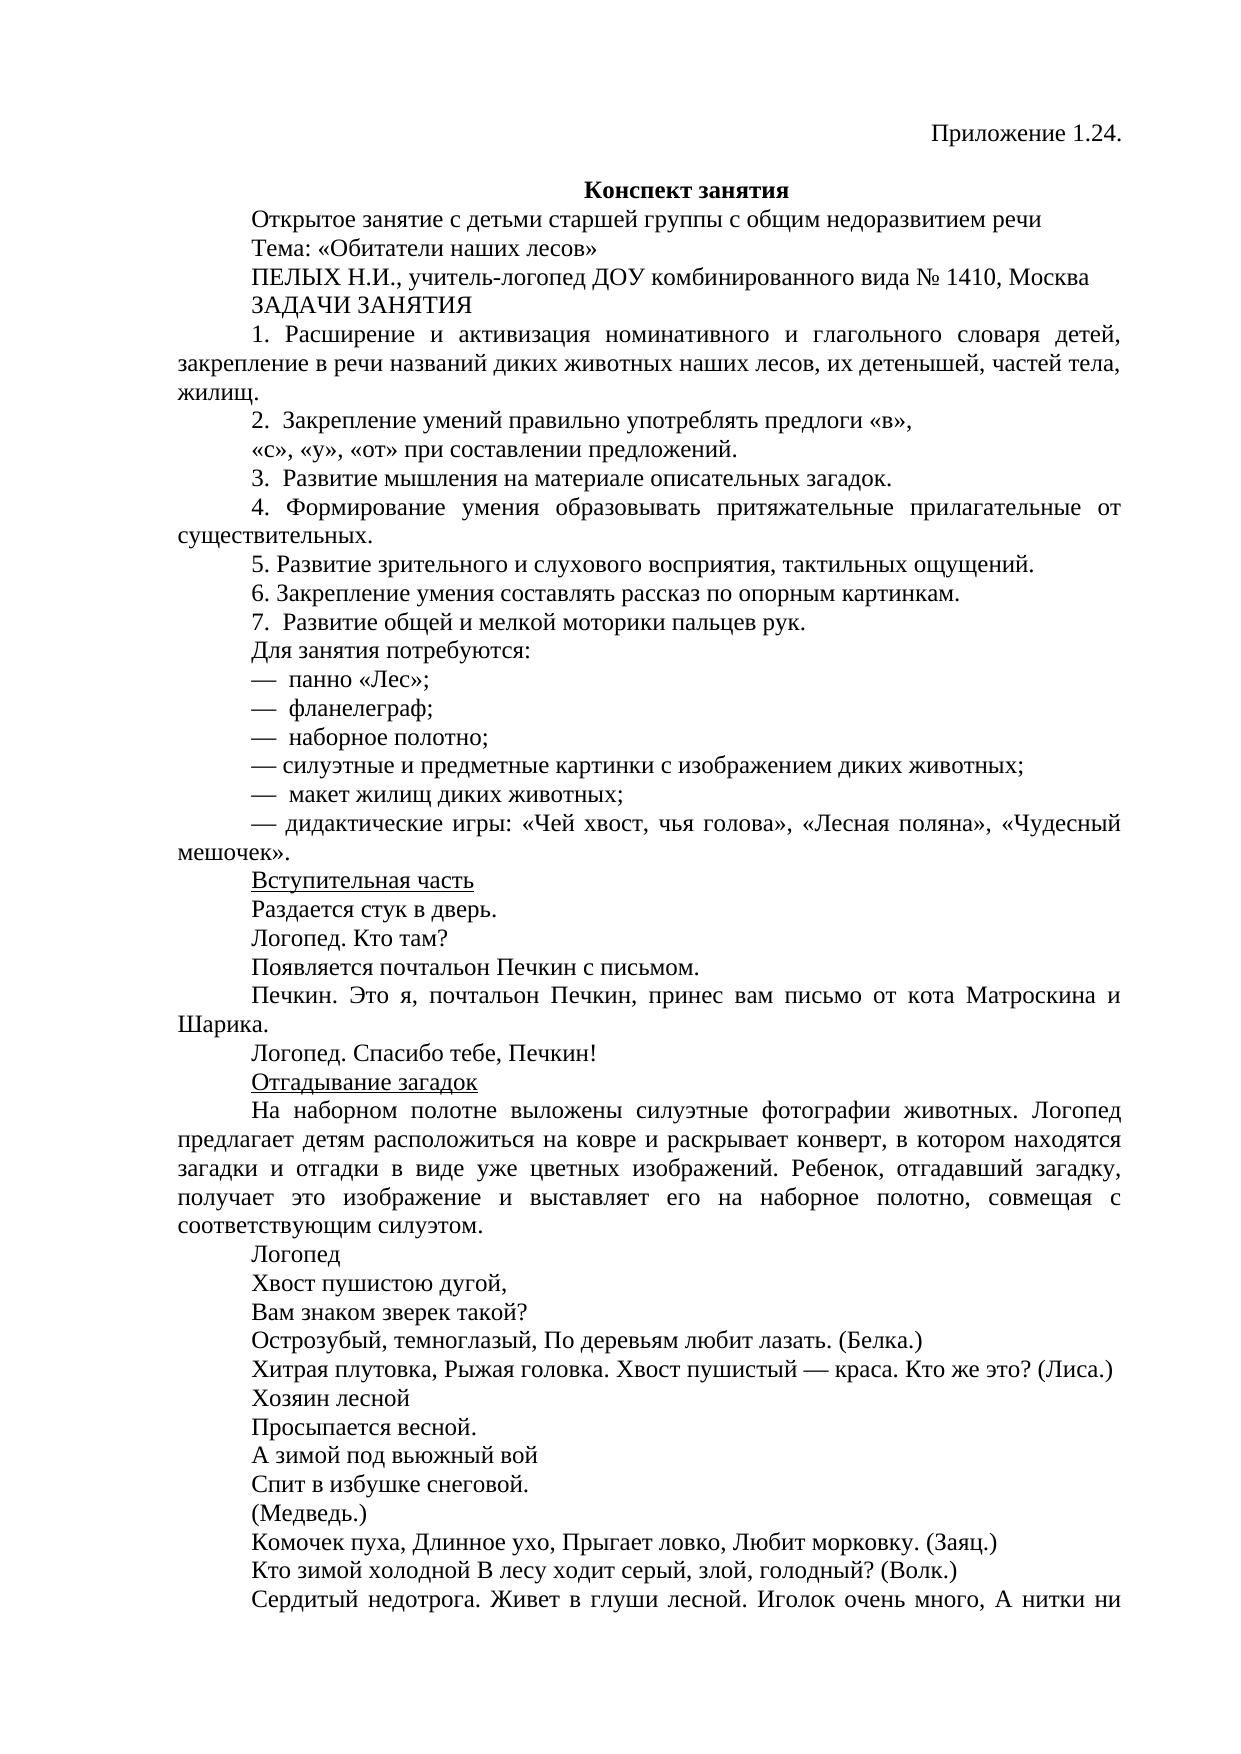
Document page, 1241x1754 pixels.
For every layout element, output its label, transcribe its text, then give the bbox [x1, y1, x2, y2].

text Конспект занятия [177, 176, 1122, 204]
text 1. Расширение и активизация номинативного и глагольного словаря детей, закрепление в речи названий диких животных наших лесов, их детенышей, частей тела, жилищ. [177, 319, 1122, 406]
text Хозяин лесной [177, 1383, 1122, 1412]
text — наборное полотно; [177, 722, 1122, 751]
text Приложение 1.24. [177, 118, 1122, 147]
text 5. Развитие зрительного и слухового восприятия, тактильных ощущений. [177, 549, 1122, 578]
text — фланелеграф; [177, 693, 1122, 722]
text Просыпается весной. [177, 1412, 1122, 1441]
text Логопед [177, 1239, 1122, 1268]
text А зимой под вьюжный вой [177, 1441, 1122, 1469]
text — дидактические игры: «Чей хвост, чья голова», «Лесная поляна», «Чудесный мешочек». [177, 808, 1122, 866]
text 7. Развитие общей и мелкой моторики пальцев рук. [177, 607, 1122, 636]
text Спит в избушке снеговой. [177, 1469, 1122, 1498]
text Кто зимой холодной В лесу ходит серый, злой, голодный? (Волк.) [177, 1556, 1122, 1584]
text Раздается стук в дверь. [177, 894, 1122, 923]
text Для занятия потребуются: [177, 636, 1122, 664]
text 4. Формирование умения образовывать притяжательные прилагательные от существительных. [177, 492, 1122, 549]
text 3. Развитие мышления на материале описательных загадок. [177, 463, 1122, 492]
text Отгадывание загадок [177, 1067, 1122, 1096]
text Логопед. Кто там? [177, 923, 1122, 952]
text 6. Закрепление умения составлять рассказ по опорным картинкам. [177, 578, 1122, 607]
text Логопед. Спасибо тебе, Печкин! [177, 1038, 1122, 1067]
text ПЕЛЫХ Н.И., учитель-логопед ДОУ комбинированного вида № 1410, Москва [177, 262, 1122, 291]
text ЗАДАЧИ ЗАНЯТИЯ [177, 291, 1122, 319]
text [177, 1584, 1122, 1613]
text — панно «Лес»; [177, 664, 1122, 693]
text Вступительная часть [177, 866, 1122, 894]
text Комочек пуха, Длинное ухо, Прыгает ловко, Любит морковку. (Заяц.) [177, 1527, 1122, 1556]
text — силуэтные и предметные картинки с изображением диких животных; [177, 751, 1122, 779]
text — макет жилищ диких животных; [177, 779, 1122, 808]
text Хитрая плутовка, Рыжая головка. Хвост пушистый — краса. Кто же это? (Лиса.) [177, 1354, 1122, 1383]
text Хвост пушистою дугой, [177, 1268, 1122, 1297]
text Вам знаком зверек такой? [177, 1297, 1122, 1326]
text Появляется почтальон Печкин с письмом. [177, 952, 1122, 981]
text Открытое занятие с детьми старшей группы с общим недоразвитием речи [177, 204, 1122, 233]
text Печкин. Это я, почтальон Печкин, принес вам письмо от кота Матроскина и Шарика. [177, 981, 1122, 1038]
text На наборном полотне выложены силуэтные фотографии животных. Логопед предлагает детям расположиться на ковре и раскрывает конверт, в котором находятся загадки и отгадки в виде уже цветных изображений. Ребенок, отгадавший загадку, получает это изображение и выставляет его на наборное полотно, совмещая с соответствующим силуэтом. [177, 1096, 1122, 1239]
text «с», «у», «от» при составлении предложений. [177, 434, 1122, 463]
text (Медведь.) [177, 1498, 1122, 1527]
text 2. Закрепление умений правильно употреблять предлоги «в», [177, 406, 1122, 434]
text Острозубый, темноглазый, По деревьям любит лазать. (Белка.) [177, 1326, 1122, 1354]
text Тема: «Обитатели наших лесов» [177, 233, 1122, 262]
